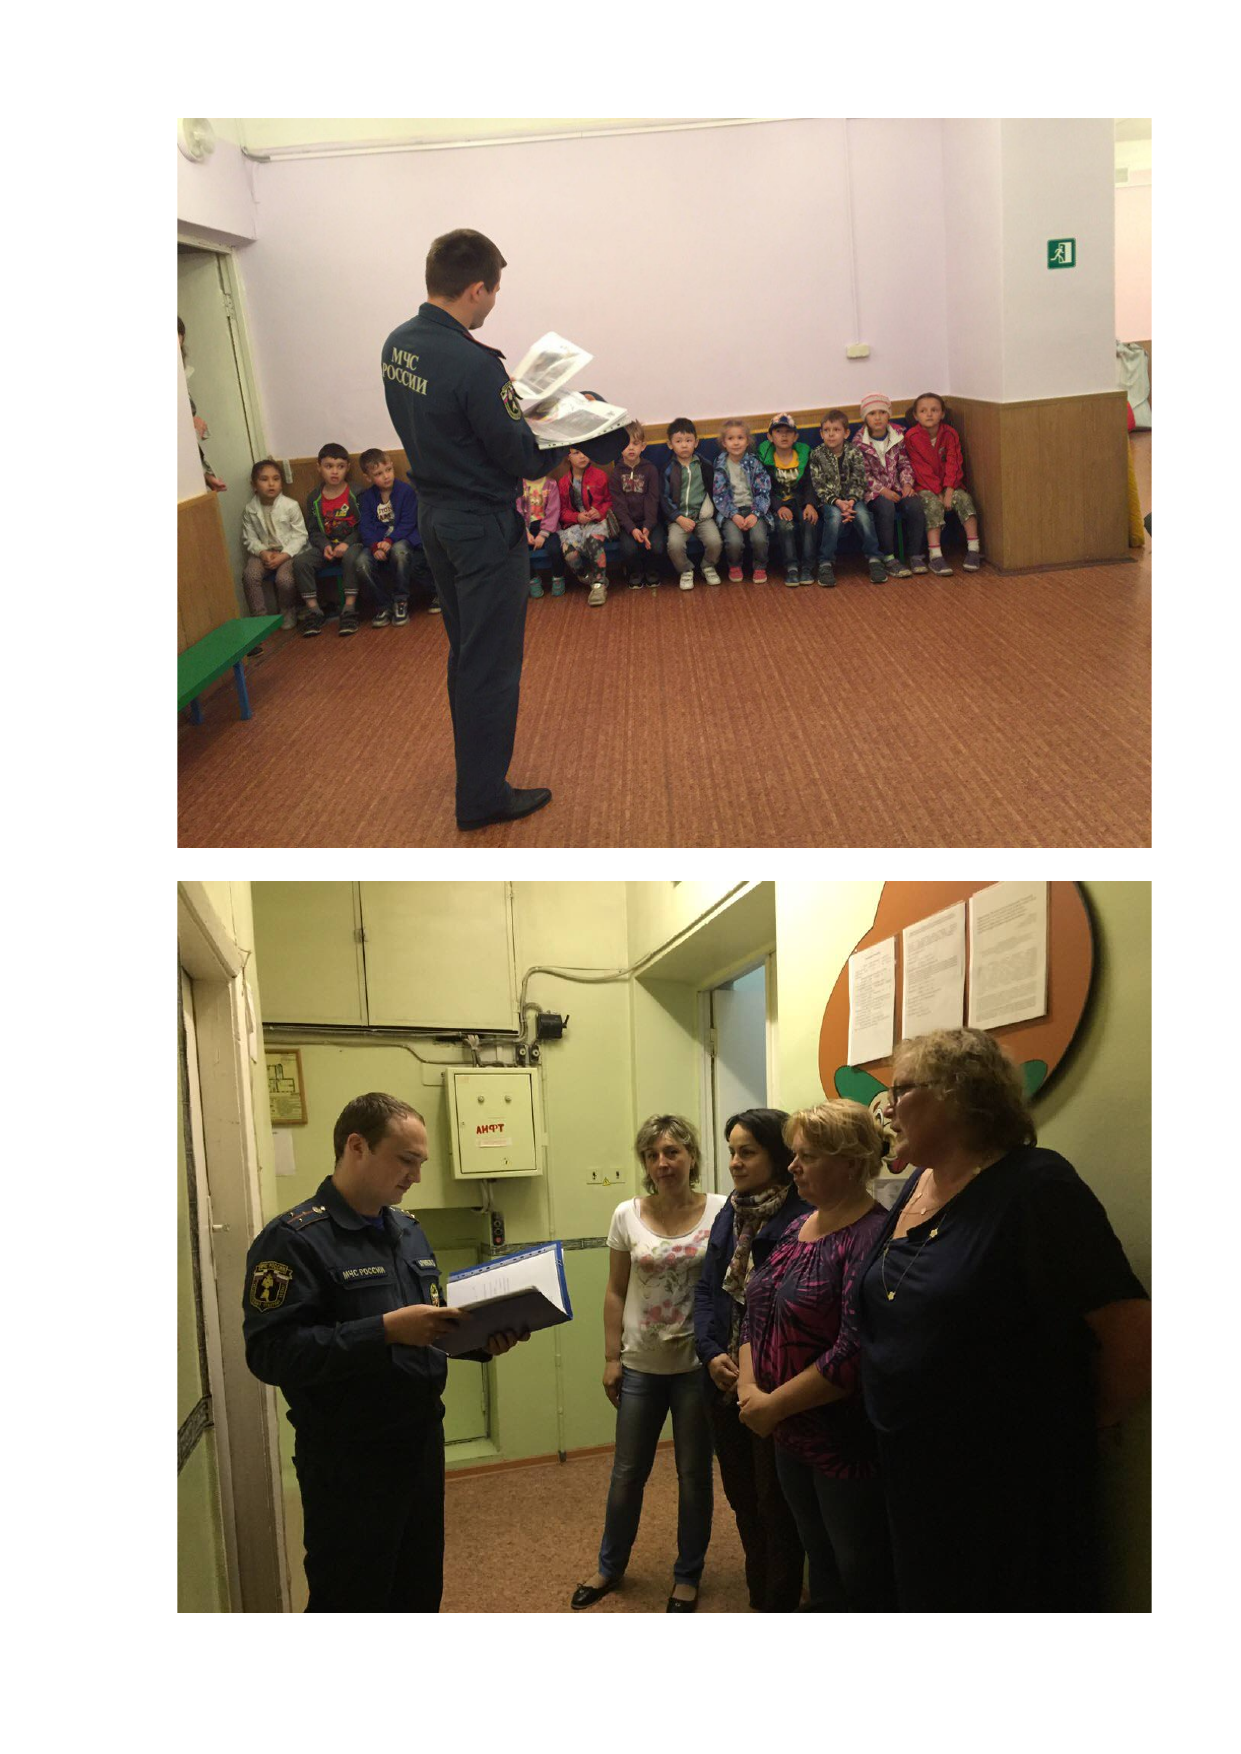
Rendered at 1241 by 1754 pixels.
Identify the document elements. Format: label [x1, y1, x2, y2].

picture [177, 881, 1152, 1613]
picture [177, 118, 1152, 848]
